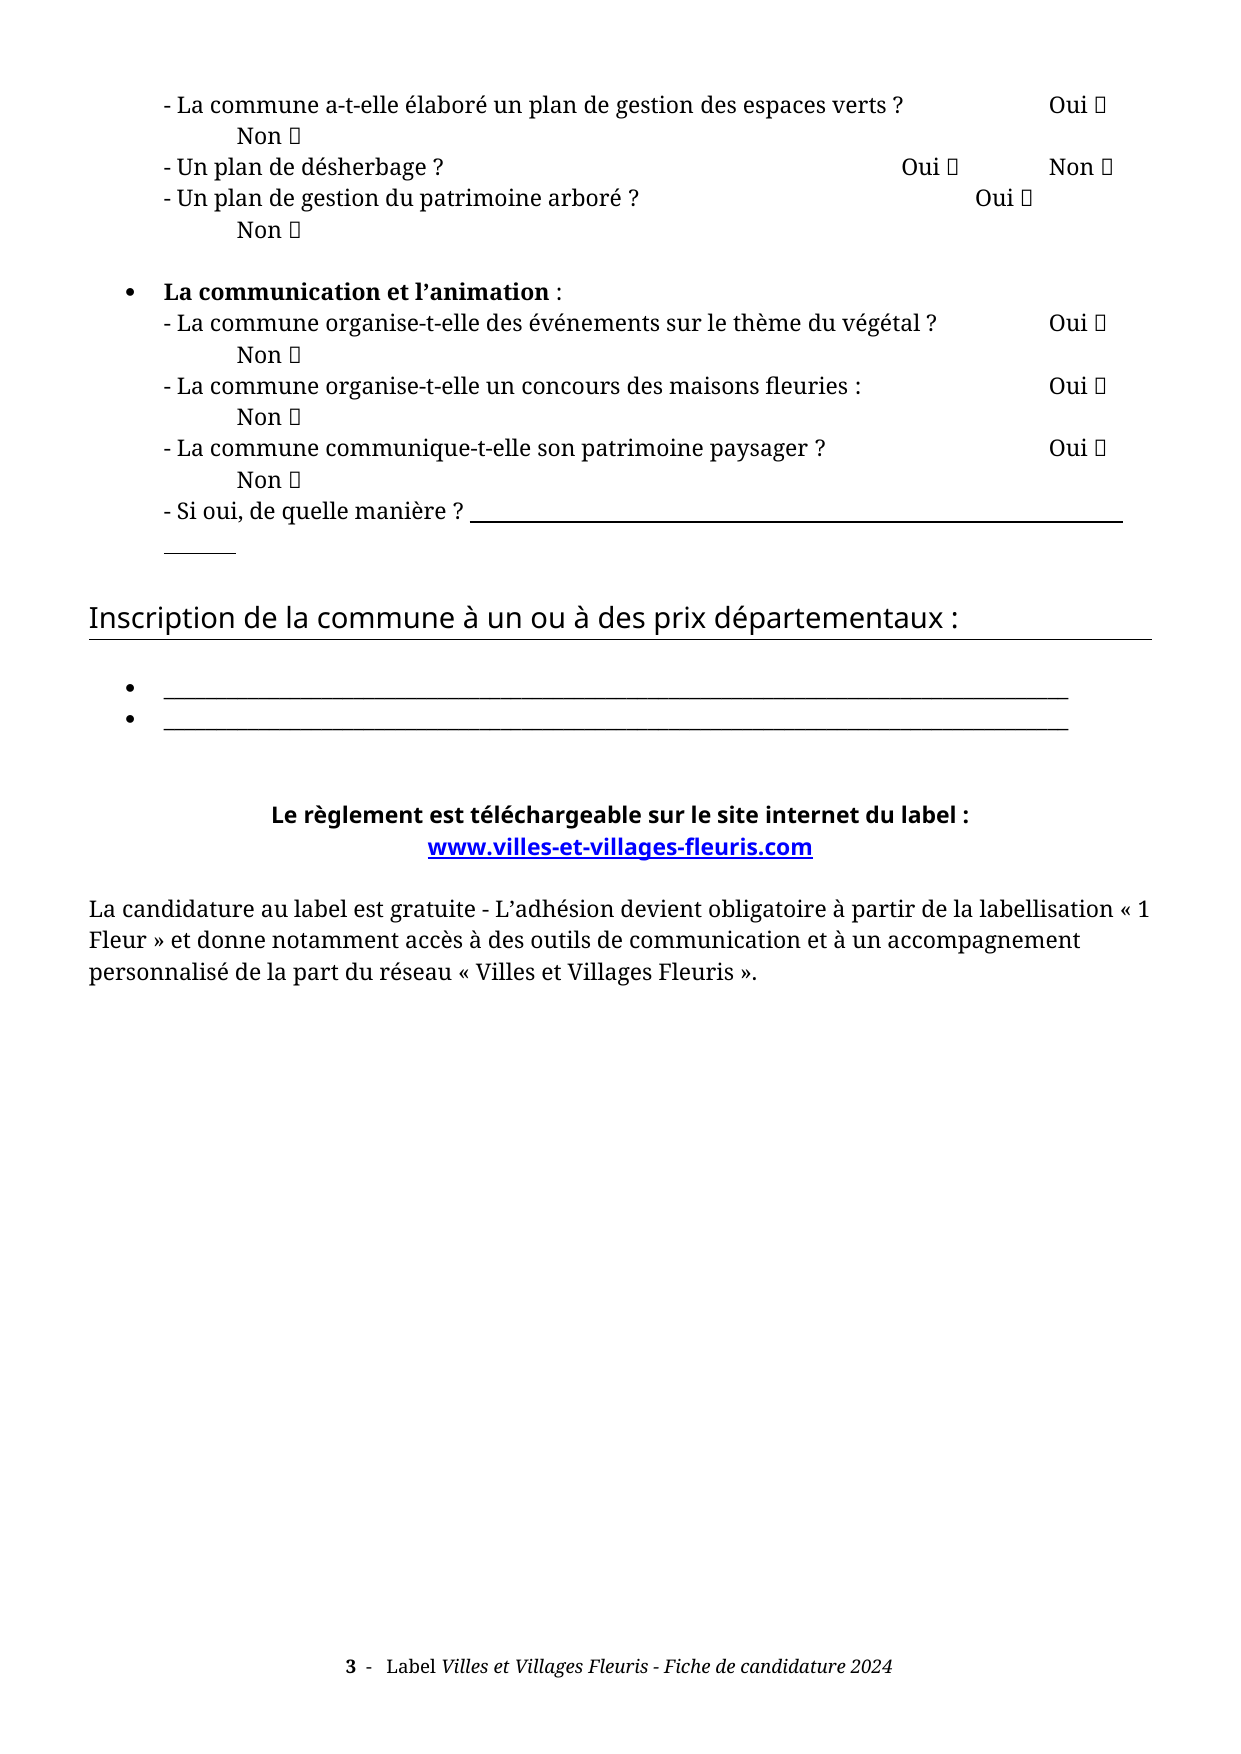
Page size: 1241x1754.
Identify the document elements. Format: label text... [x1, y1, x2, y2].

text - Un plan de désherbage ? Oui  Non  [164, 151, 1152, 182]
text - La commune organise-t-elle un concours des maisons fleuries : Oui  Non  [164, 370, 1152, 432]
text - Si oui, de quelle manière ? [164, 495, 1152, 557]
text - La commune communique-t-elle son patrimoine paysager ? Oui  Non  [164, 432, 1152, 495]
text - Un plan de gestion du patrimoine arboré ? Oui  Non  [164, 182, 1152, 245]
text Inscription de la commune à un ou à des prix départementaux : [89, 597, 1152, 639]
text - La commune a-t-elle élaboré un plan de gestion des espaces verts ? Oui  Non  [164, 89, 1152, 151]
text www.villes-et-villages-fleuris.com [89, 831, 1152, 862]
text - La commune organise-t-elle des événements sur le thème du végétal ? Oui  Non  [164, 307, 1152, 370]
list ______________________________________________________________________________________ [126, 703, 1152, 734]
list ______________________________________________________________________________________ [126, 672, 1152, 703]
text La candidature au label est gratuite - L’adhésion devient obligatoire à partir de la labellisation « 1 Fleur » et donne notamment accès à des outils de communication et à un accompagnement personnalisé de la part du réseau « Villes et Villages Fleuris ». [89, 893, 1152, 987]
list La communication et l’animation : [126, 276, 1152, 307]
text Le règlement est téléchargeable sur le site internet du label : [89, 799, 1152, 831]
